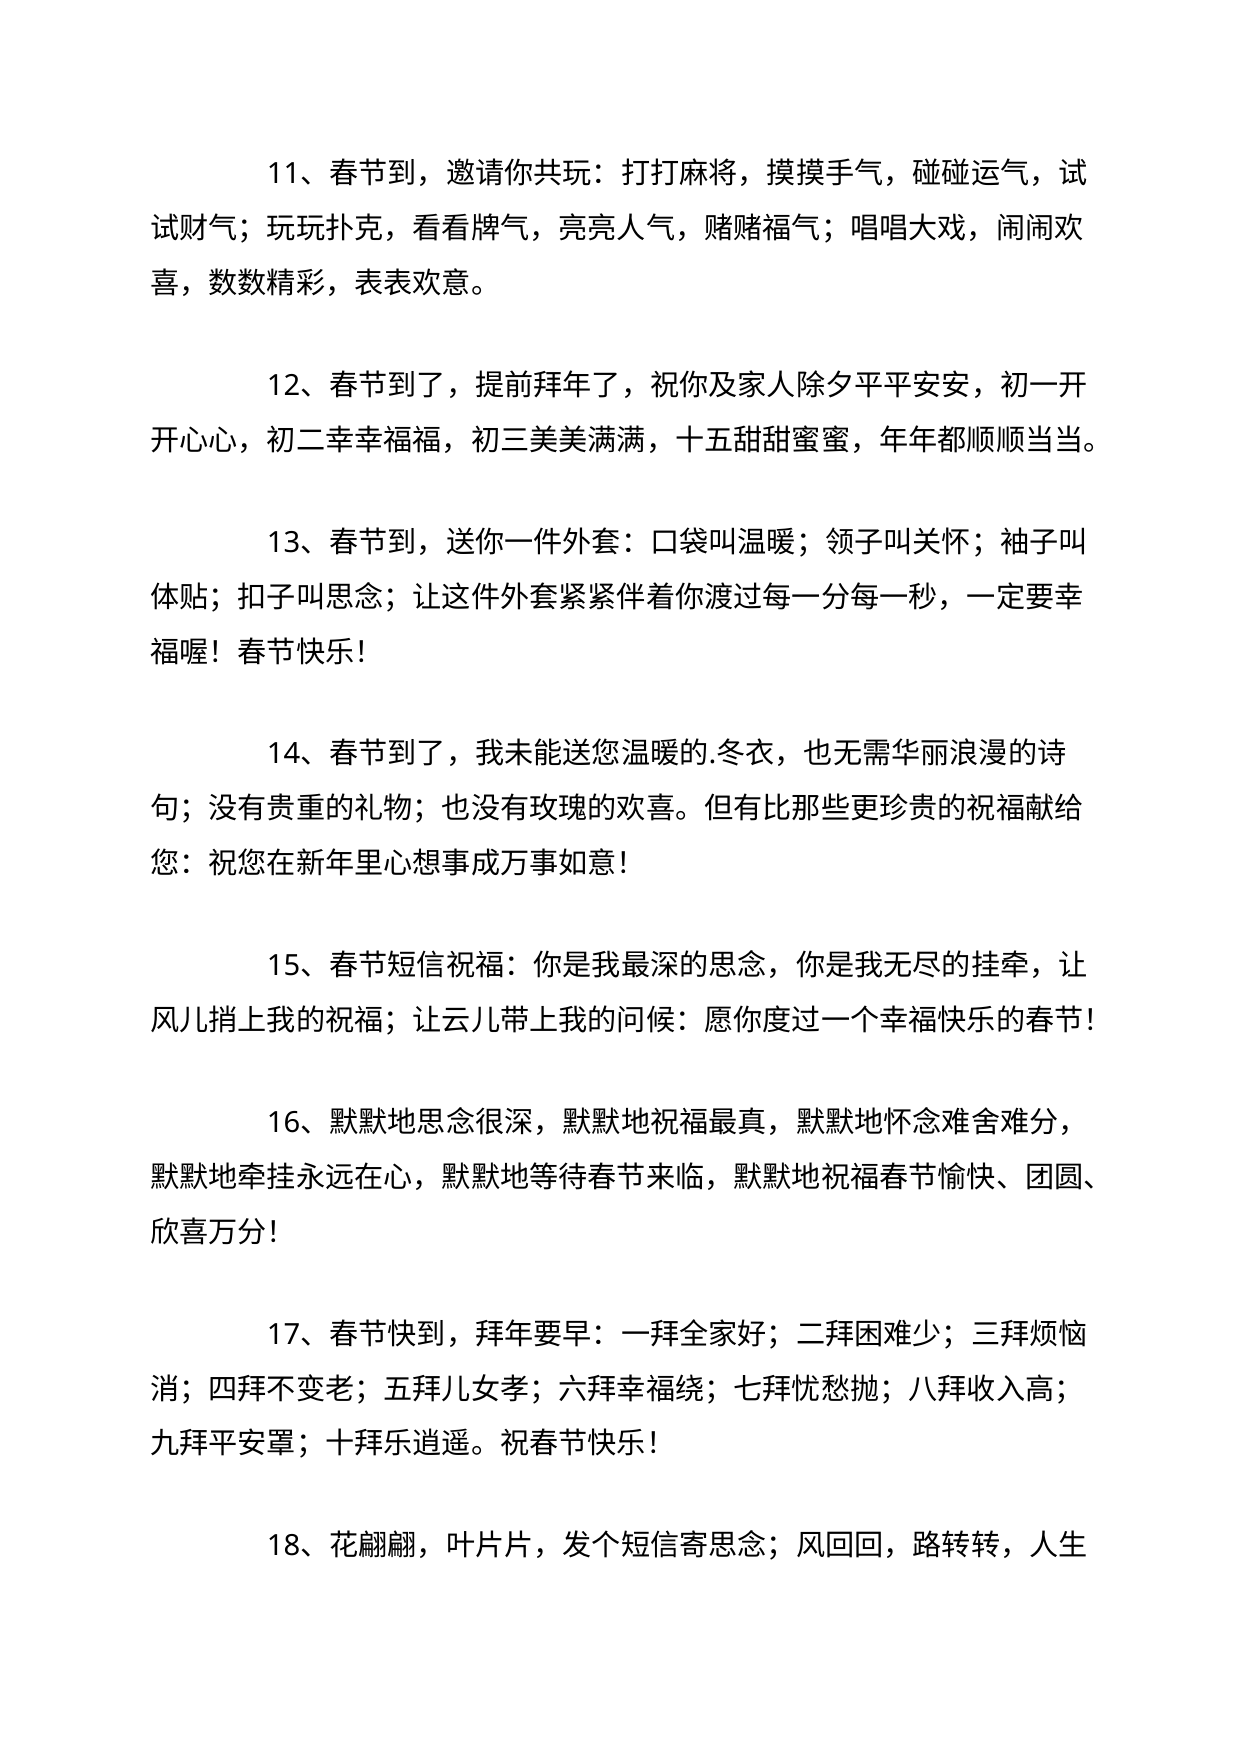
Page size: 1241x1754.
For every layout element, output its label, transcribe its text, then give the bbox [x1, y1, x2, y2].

text 12、春节到了，提前拜年了，祝你及家人除夕平平安安，初一开开心心，初二幸幸福福，初三美美满满，十五甜甜蜜蜜，年年都顺顺当当。 [150, 362, 1090, 459]
text 11、春节到，邀请你共玩：打打麻将，摸摸手气，碰碰运气，试试财气；玩玩扑克，看看牌气，亮亮人气，赌赌福气；唱唱大戏，闹闹欢喜，数数精彩，表表欢意。 [150, 150, 1090, 302]
text 16、默默地思念很深，默默地祝福最真，默默地怀念难舍难分，默默地牵挂永远在心，默默地等待春节来临，默默地祝福春节愉快、团圆、欣喜万分！ [150, 1098, 1090, 1251]
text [150, 1522, 1090, 1564]
text 13、春节到，送你一件外套：口袋叫温暖；领子叫关怀；袖子叫体贴；扣子叫思念；让这件外套紧紧伴着你渡过每一分每一秒，一定要幸福喔！春节快乐！ [150, 518, 1090, 671]
text 14、春节到了，我未能送您温暖的.冬衣，也无需华丽浪漫的诗句；没有贵重的礼物；也没有玫瑰的欢喜。但有比那些更珍贵的祝福献给您：祝您在新年里心想事成万事如意！ [150, 730, 1090, 882]
text 17、春节快到，拜年要早：一拜全家好；二拜困难少；三拜烦恼消；四拜不变老；五拜儿女孝；六拜幸福绕；七拜忧愁抛；八拜收入高；九拜平安罩；十拜乐逍遥。祝春节快乐！ [150, 1310, 1090, 1462]
text 15、春节短信祝福：你是我最深的思念，你是我无尽的挂牵，让风儿捎上我的祝福；让云儿带上我的问候：愿你度过一个幸福快乐的春节！ [150, 942, 1090, 1039]
